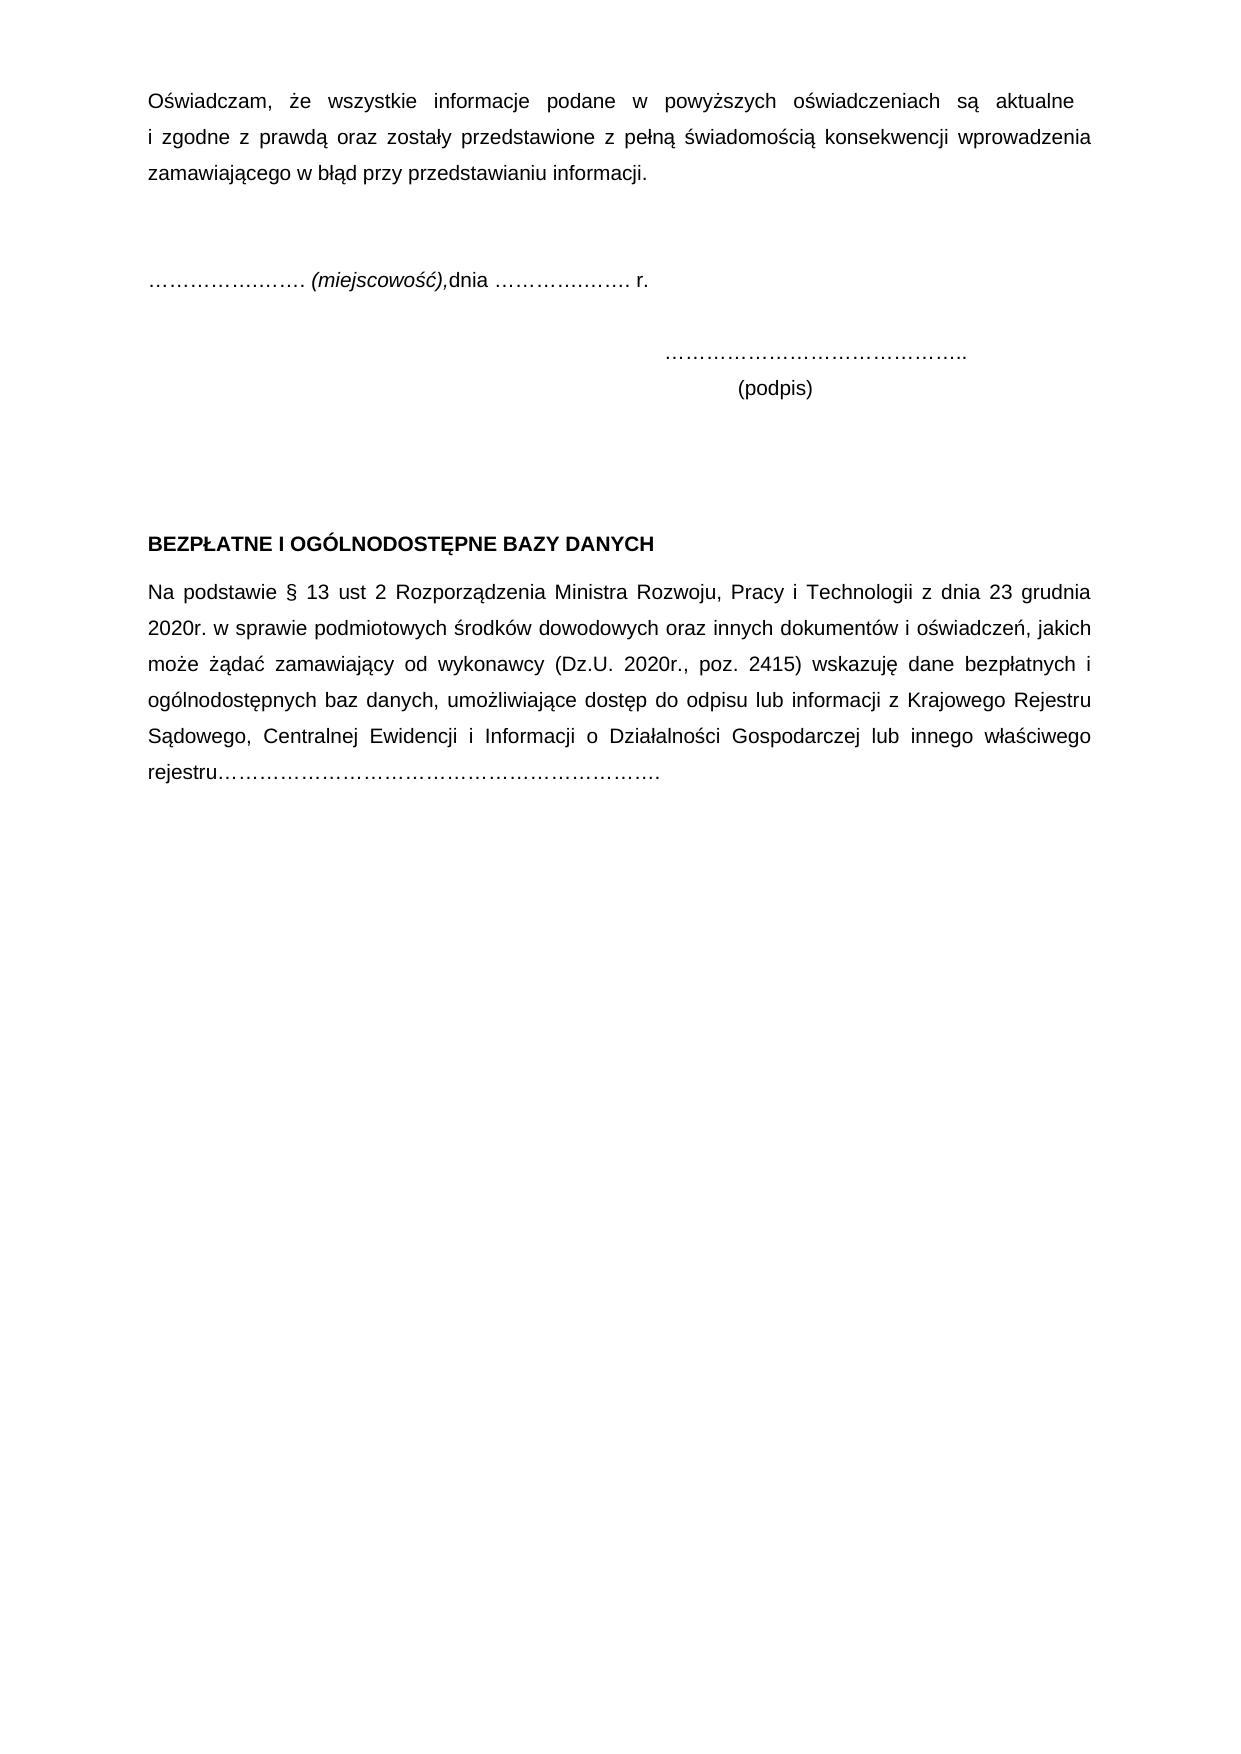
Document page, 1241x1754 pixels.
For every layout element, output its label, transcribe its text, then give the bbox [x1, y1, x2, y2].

text …………….……. (miejscowość),dnia ………….……. r. [148, 268, 1092, 292]
text …………………………………….. (podpis) [148, 340, 1092, 400]
text BEZPŁATNE I OGÓLNODOSTĘPNE BAZY DANYCH [148, 532, 1092, 556]
text Na podstawie § 13 ust 2 Rozporządzenia Ministra Rozwoju, Pracy i Technologii z dnia 23 grudnia 2020r. w sprawie podmiotowych środków dowodowych oraz innych dokumentów i oświadczeń, jakich może żądać zamawiający od wykonawcy (Dz.U. 2020r., poz. 2415) wskazuję dane bezpłatnych i ogólnodostępnych baz danych, umożliwiające dostęp do odpisu lub informacji z Krajowego Rejestru Sądowego, Centralnej Ewidencji i Informacji o Działalności Gospodarczej lub innego właściwego rejestru………………………………………………………. [148, 580, 1092, 783]
text Oświadczam, że wszystkie informacje podane w powyższych oświadczeniach są aktualne i zgodne z prawdą oraz zostały przedstawione z pełną świadomością konsekwencji wprowadzenia zamawiającego w błąd przy przedstawianiu informacji. [148, 89, 1092, 184]
